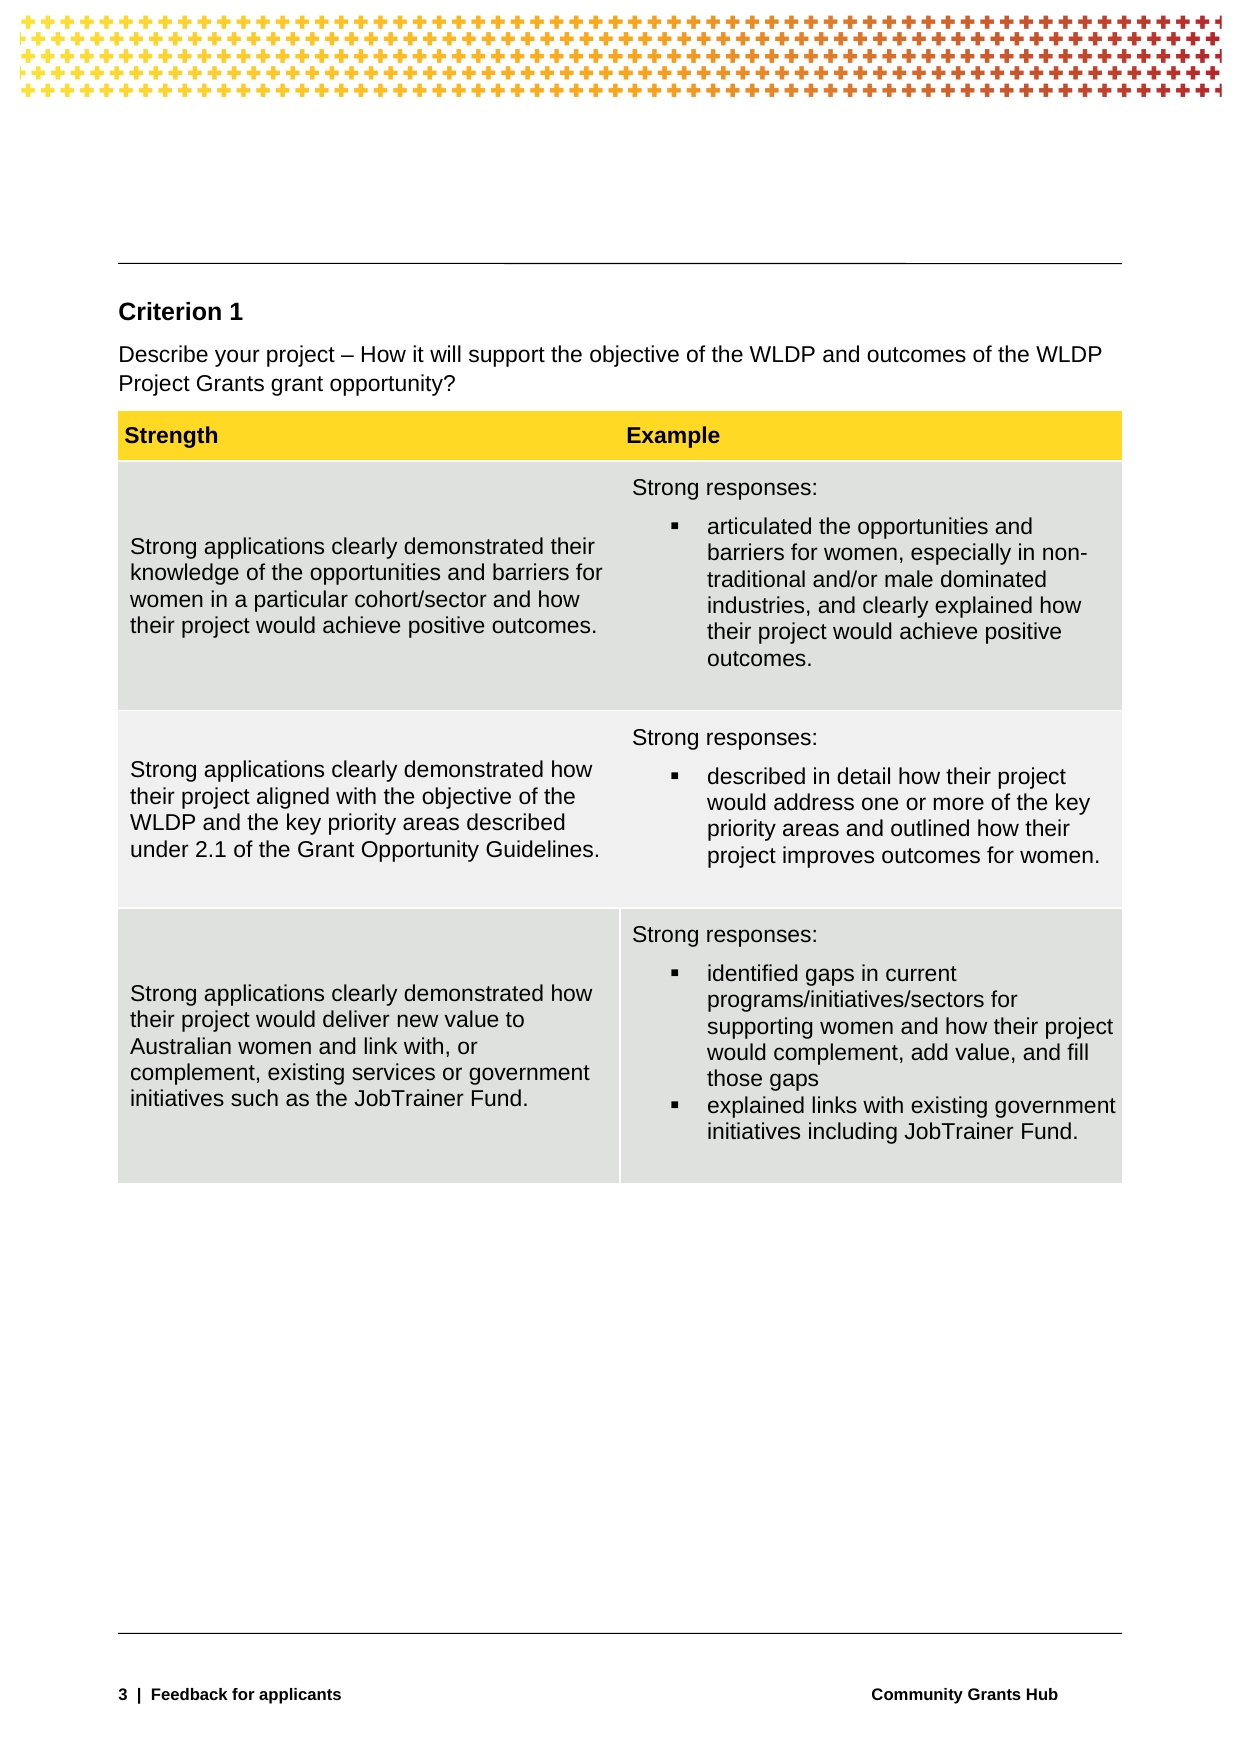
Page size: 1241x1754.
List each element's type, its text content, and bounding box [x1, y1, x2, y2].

table_cell Strong responses: articulated the opportunities and barriers for women, especially in non-traditional and/or male dominated industries, and clearly explained how their project would achieve positive outcomes. [620, 462, 1122, 710]
table_cell Strong applications clearly demonstrated how their project aligned with the objective of the WLDP and the key priority areas described under 2.1 of the Grant Opportunity Guidelines. [118, 711, 620, 907]
table_header Example [620, 411, 1122, 460]
table_header Strength [118, 411, 620, 460]
text Describe your project – How it will support the objective of the WLDP and outcomes of the WLDP Project Grants grant opportunity? [118, 338, 1122, 396]
table_cell Strong applications clearly demonstrated how their project would deliver new value to Australian women and link with, or complement, existing services or government initiatives such as the JobTrainer Fund. [118, 909, 619, 1183]
picture [0, 0, 1241, 107]
subtitle Criterion 1 [118, 295, 1122, 325]
table_cell Strong applications clearly demonstrated their knowledge of the opportunities and barriers for women in a particular cohort/sector and how their project would achieve positive outcomes. [118, 462, 620, 710]
table_cell Strong responses: identified gaps in current programs/initiatives/sectors for supporting women and how their project would complement, add value, and fill those gaps explained links with existing government initiatives including JobTrainer Fund. [621, 909, 1122, 1183]
table_cell Strong responses: described in detail how their project would address one or more of the key priority areas and outlined how their project improves outcomes for women. [620, 711, 1122, 907]
